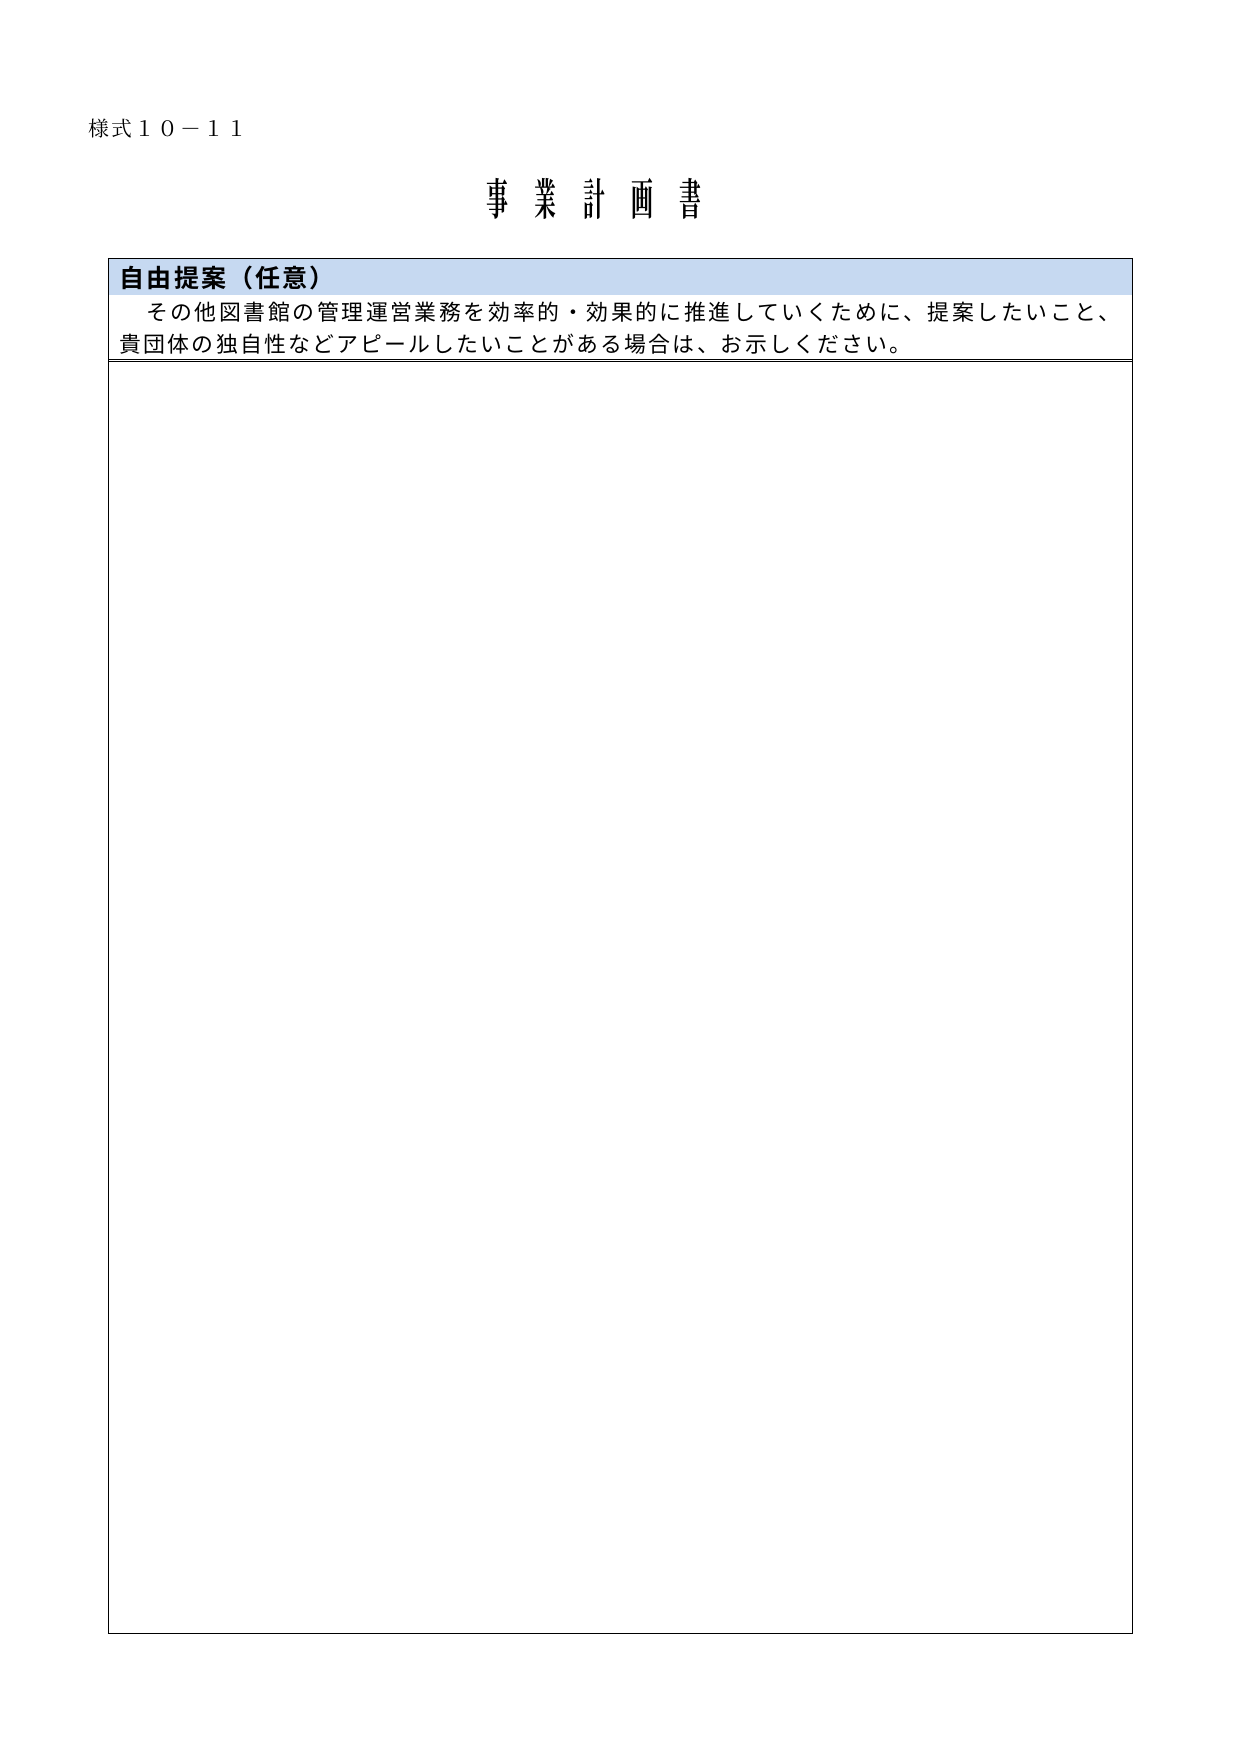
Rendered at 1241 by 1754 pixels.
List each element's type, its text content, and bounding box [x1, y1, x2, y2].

table_cell その他図書館の管理運営業務を効率的・効果的に推進していくために、提案したいこと、貴団体の独自性などアピールしたいことがある場合は、お示しください。 [109, 295, 1132, 358]
table_header 自由提案（任意） [109, 259, 1132, 295]
text 事 業 計 画 書 [89, 165, 1099, 228]
table_cell [109, 362, 1132, 1632]
text 様式１０－１１ [89, 118, 1099, 142]
